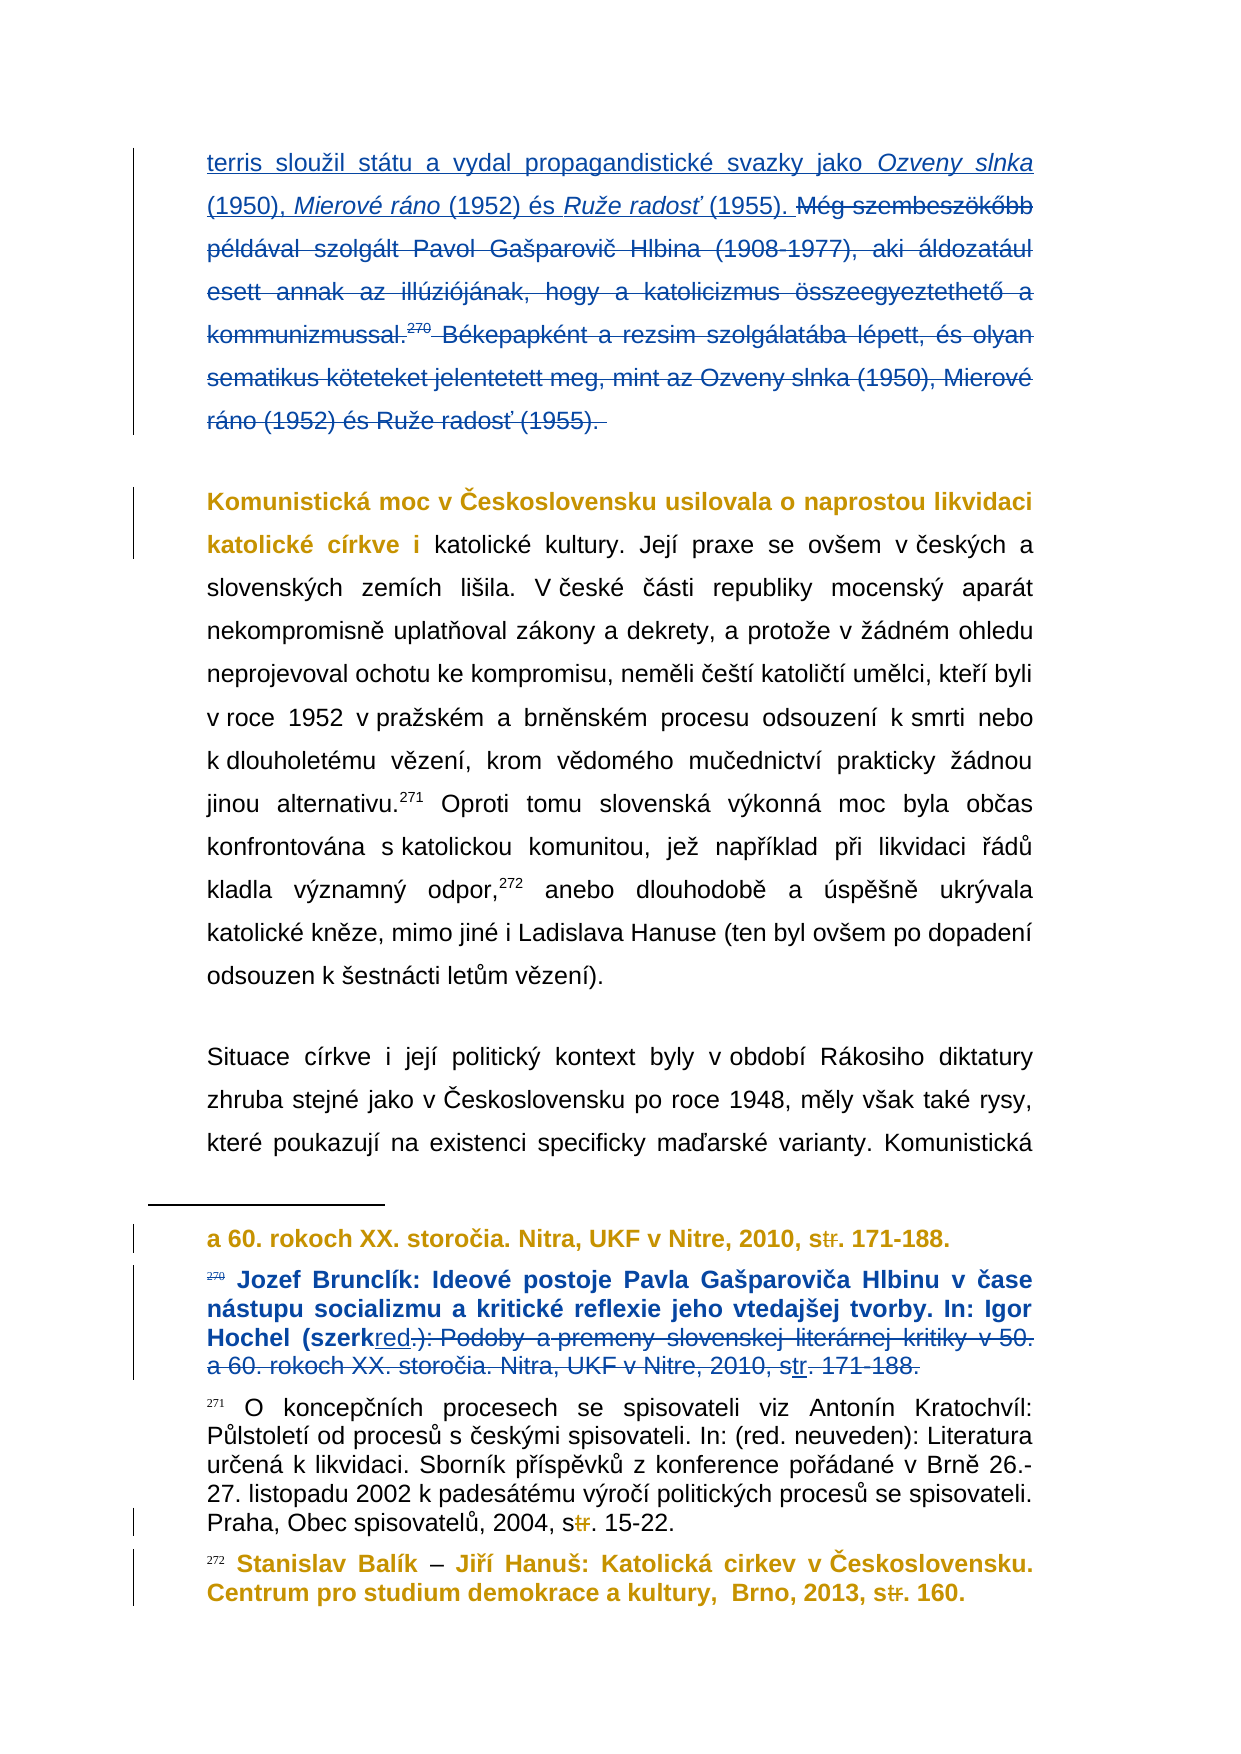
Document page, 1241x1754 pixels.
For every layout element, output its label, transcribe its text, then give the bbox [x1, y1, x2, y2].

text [207, 174, 1033, 250]
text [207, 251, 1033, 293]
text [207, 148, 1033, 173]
text Komunistická moc v Československu usilovala o naprostou likvidaci katolické církve i katolické kultury. Její praxe se ovšem v českých a slovenských zemích lišila. V české části republiky mocenský aparát nekompromisně uplatňoval zákony a dekrety, a protože v žádném ohledu neprojevoval ochotu ke kompromisu, neměli čeští katoličtí umělci, kteří byli v roce 1952 v pražském a brněnském procesu odsouzení k smrti nebo k dlouholetému vězení, krom vědomého mučednictví prakticky žádnou jinou alternativu. Oproti tomu slovenská výkonná moc byla občas konfrontována s katolickou komunitou, jež například při likvidaci řádů kladla významný odpor, anebo dlouhodobě a úspěšně ukrývala katolické kněze, mimo jiné i Ladislava Hanuse (ten byl ovšem po dopadení odsouzen k šestnácti letům vězení). [207, 487, 1033, 990]
